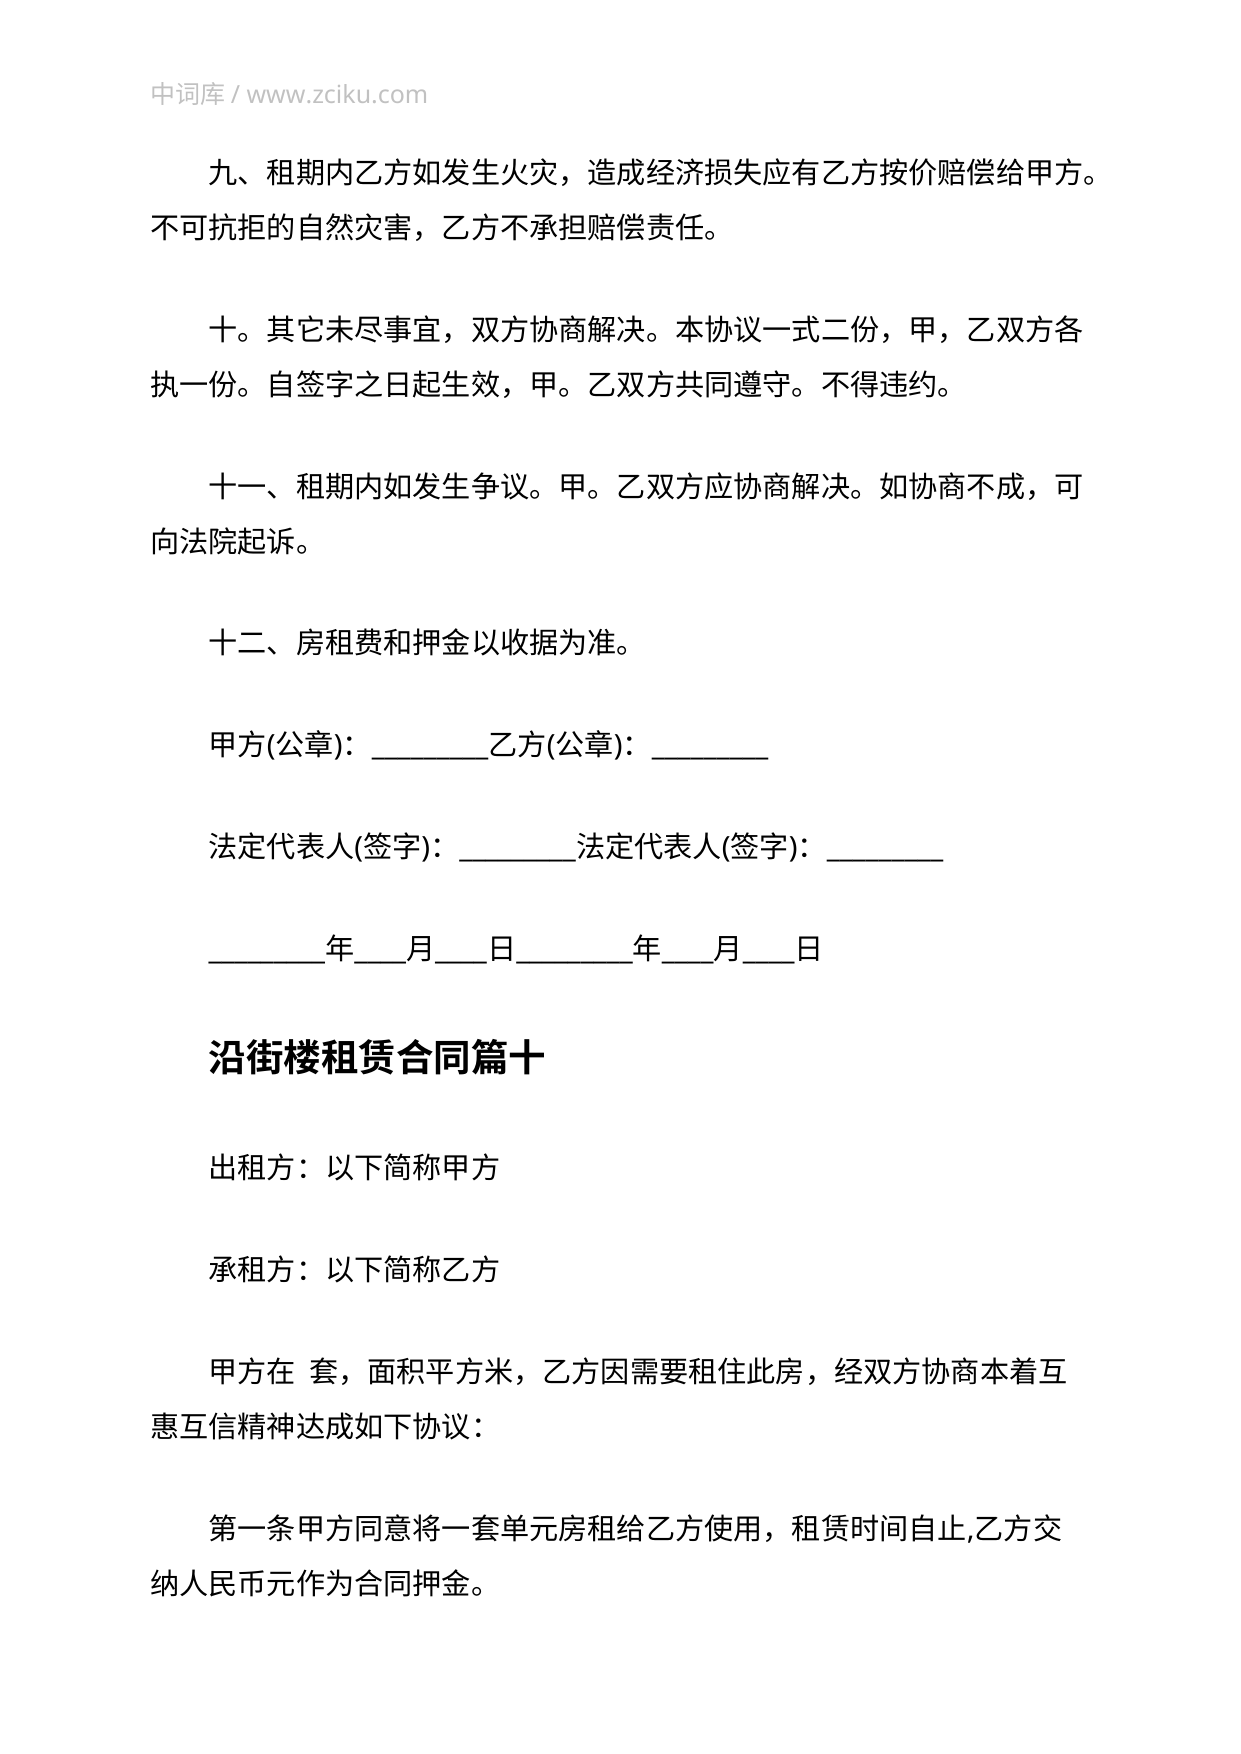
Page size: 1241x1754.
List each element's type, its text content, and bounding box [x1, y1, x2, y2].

text 第一条甲方同意将一套单元房租给乙方使用，租赁时间自止,乙方交纳人民币元作为合同押金。 [150, 1505, 1090, 1603]
text 承租方：以下简称乙方 [150, 1247, 1090, 1289]
text 十一、租期内如发生争议。甲。乙双方应协商解决。如协商不成，可向法院起诉。 [150, 463, 1090, 561]
text _________年____月____日_________年____月____日 [150, 926, 1090, 968]
text 甲方(公章)：_________乙方(公章)：_________ [150, 722, 1090, 764]
text 九、租期内乙方如发生火灾，造成经济损失应有乙方按价赔偿给甲方。不可抗拒的自然灾害，乙方不承担赔偿责任。 [150, 150, 1090, 247]
text 出租方：以下简称甲方 [150, 1145, 1090, 1187]
text 十。其它未尽事宜，双方协商解决。本协议一式二份，甲，乙双方各执一份。自签字之日起生效，甲。乙双方共同遵守。不得违约。 [150, 307, 1090, 404]
text 法定代表人(签字)：_________法定代表人(签字)：_________ [150, 824, 1090, 866]
text 十二、房租费和押金以收据为准。 [150, 620, 1090, 662]
text 沿街楼租赁合同篇十 [150, 1028, 1090, 1082]
text 甲方在 套，面积平方米，乙方因需要租住此房，经双方协商本着互惠互信精神达成如下协议： [150, 1349, 1090, 1446]
